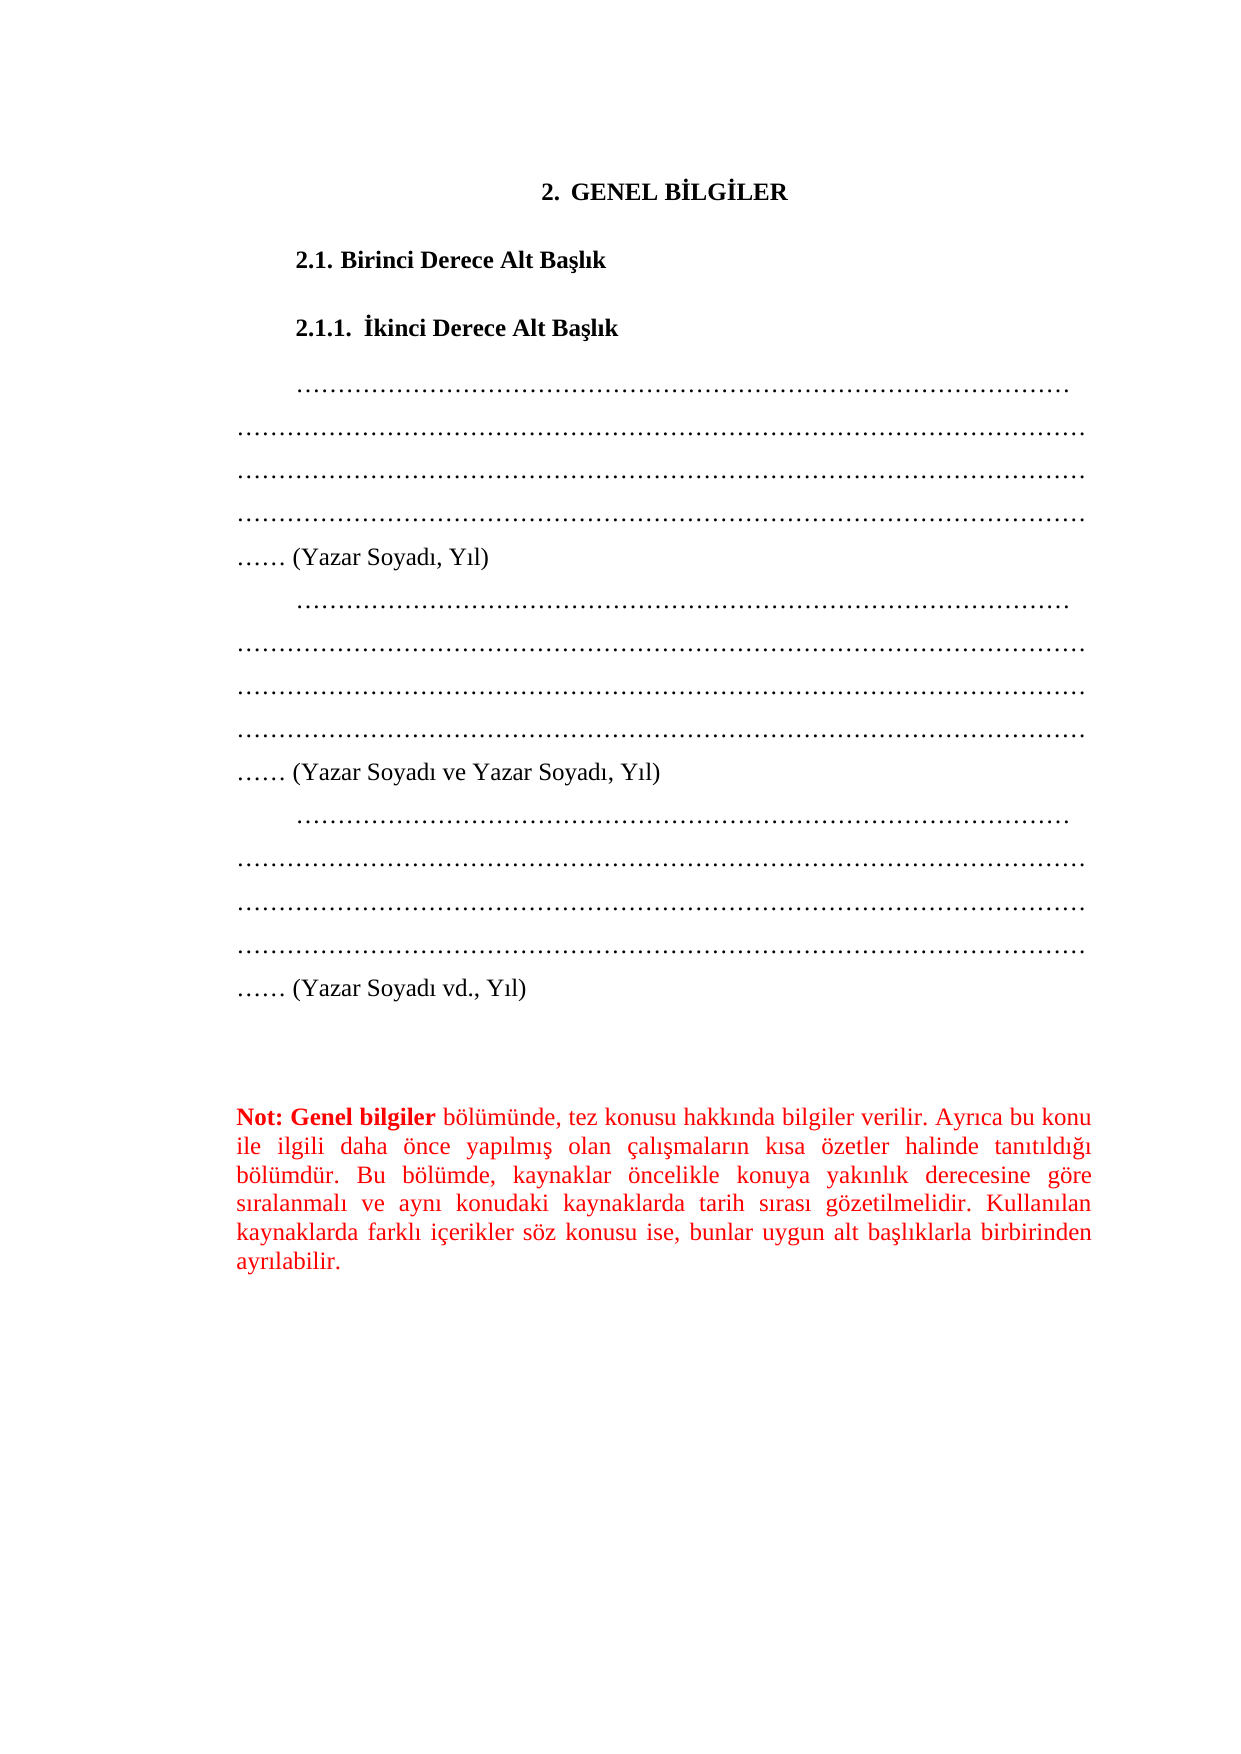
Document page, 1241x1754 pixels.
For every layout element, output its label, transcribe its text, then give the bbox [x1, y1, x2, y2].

text ……………………………………………………………………………………………………………………………………………………………………………………………………………………………………………………………………………………………………………………………………………………………………… (Yazar Soyadı ve Yazar Soyadı, Yıl) [236, 585, 1092, 786]
text Not: Genel bilgiler bölümünde, tez konusu hakkında bilgiler verilir. Ayrıca bu konu ile ilgili daha önce yapılmış olan çalışmaların kısa özetler halinde tanıtıldığı bölümdür. Bu bölümde, kaynaklar öncelikle konuya yakınlık derecesine göre sıralanmalı ve aynı konudaki kaynaklarda tarih sırası gözetilmelidir. Kullanılan kaynaklarda farklı içerikler söz konusu ise, bunlar uygun alt başlıklarla birbirinden ayrılabilir. [236, 1102, 1092, 1275]
text ……………………………………………………………………………………………………………………………………………………………………………………………………………………………………………………………………………………………………………………………………………………………………… (Yazar Soyadı vd., Yıl) [236, 800, 1092, 1002]
subtitle İkinci Derece Alt Başlık [295, 313, 1092, 342]
text ……………………………………………………………………………………………………………………………………………………………………………………………………………………………………………………………………………………………………………………………………………………………………… (Yazar Soyadı, Yıl) [236, 369, 1092, 570]
subtitle Birinci Derece Alt Başlık [295, 245, 1092, 274]
subtitle GENEL BİLGİLER [236, 177, 1092, 206]
